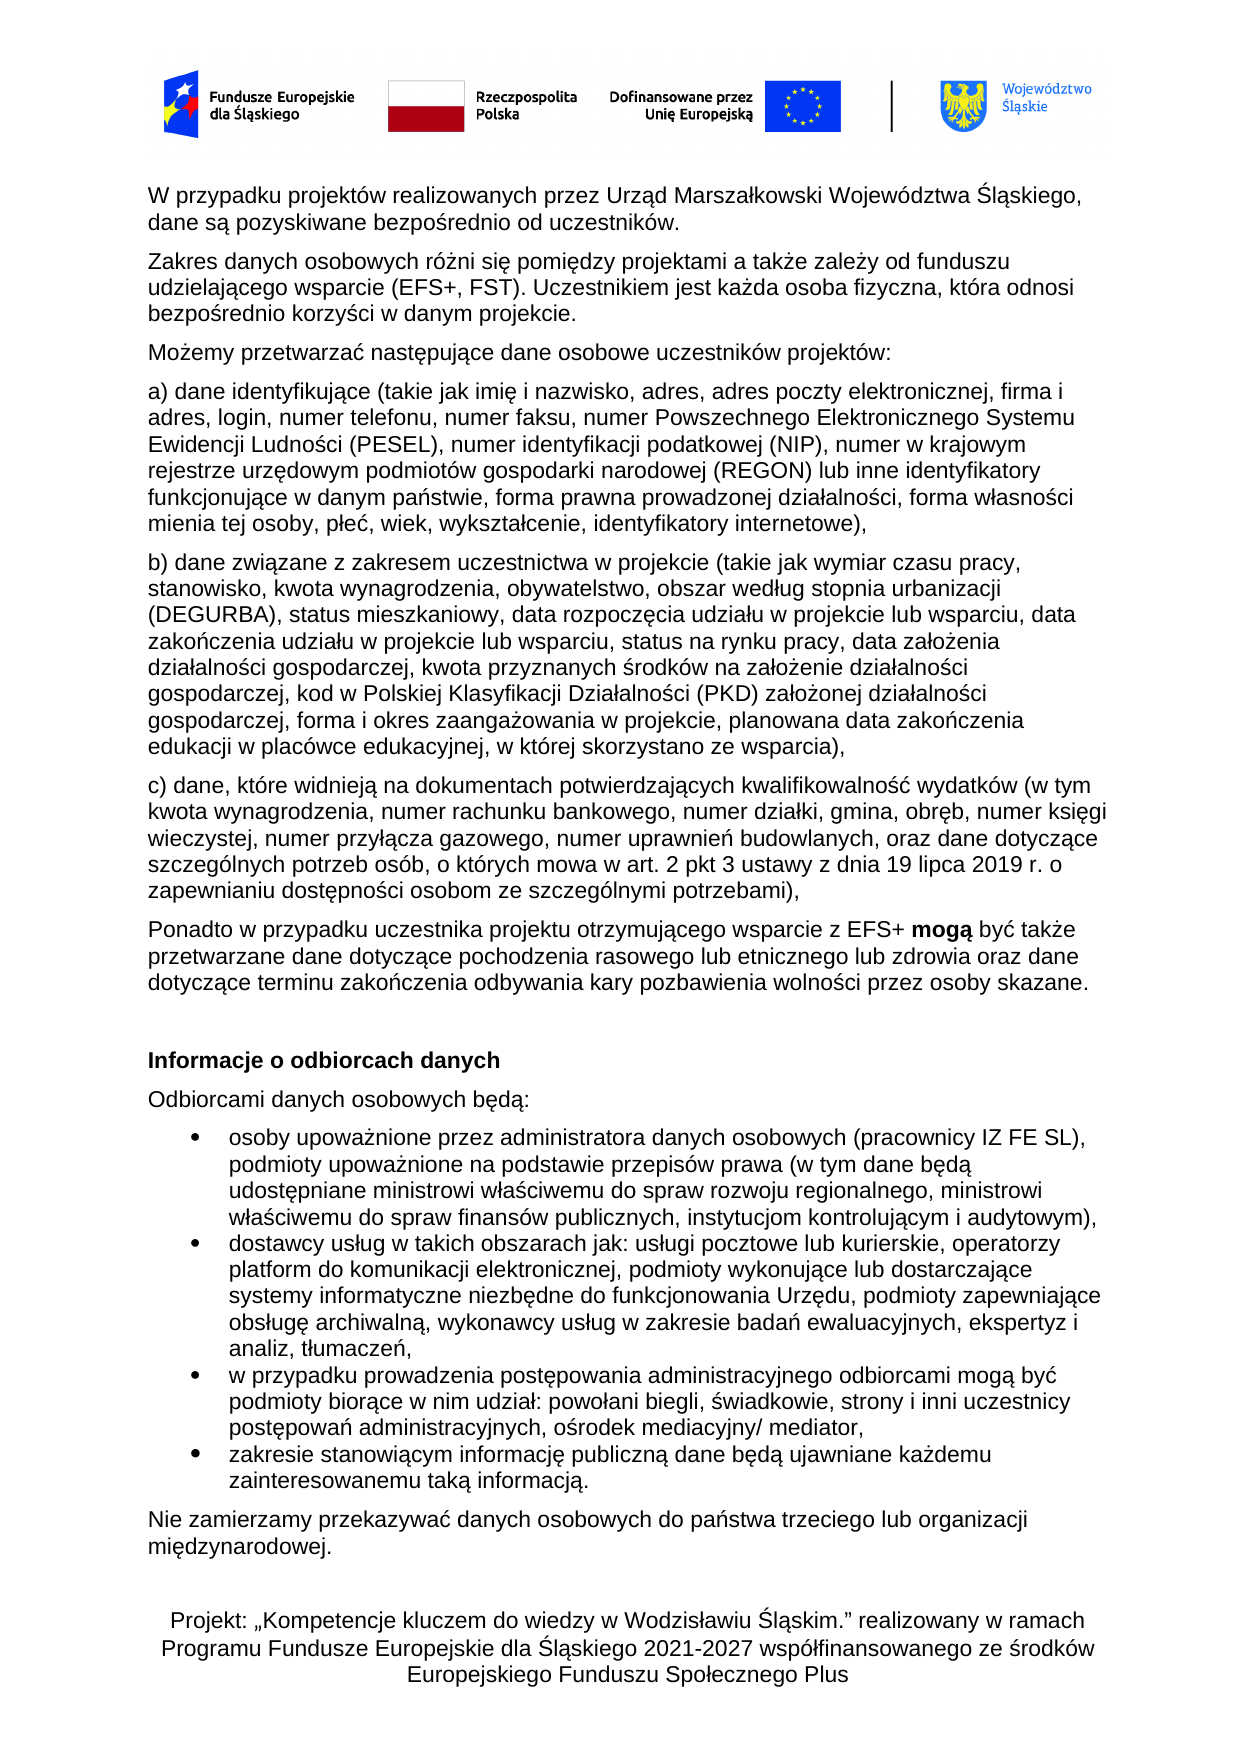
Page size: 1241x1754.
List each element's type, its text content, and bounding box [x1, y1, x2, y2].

list podmioty upoważnione na podstawie przepisów prawa (w tym dane będą udostępniane ministrowi właściwemu do spraw rozwoju regionalnego, ministrowi właściwemu do spraw finansów publicznych, instytucjom kontrolującym i audytowym), [229, 1151, 1107, 1230]
text Możemy przetwarzać następujące dane osobowe uczestników projektów: [148, 339, 1107, 366]
list dostawcy usług w takich obszarach jak: usługi pocztowe lub kurierskie, operatorzy platform do komunikacji elektronicznej, podmioty wykonujące lub dostarczające systemy informatyczne niezbędne do funkcjonowania Urzędu, podmioty zapewniające obsługę archiwalną, wykonawcy usług w zakresie badań ewaluacyjnych, ekspertyz i analiz, tłumaczeń, [191, 1230, 1107, 1362]
text a) dane identyfikujące (takie jak imię i nazwisko, adres, adres poczty elektronicznej, firma i adres, login, numer telefonu, numer faksu, numer Powszechnego Elektronicznego Systemu Ewidencji Ludności (PESEL), numer identyfikacji podatkowej (NIP), numer w krajowym rejestrze urzędowym podmiotów gospodarki narodowej (REGON) lub inne identyfikatory funkcjonujące w danym państwie, forma prawna prowadzonej działalności, forma własności mienia tej osoby, płeć, wiek, wykształcenie, identyfikatory internetowe), [148, 378, 1107, 536]
text Informacje o odbiorcach danych [148, 1047, 1107, 1073]
text Odbiorcami danych osobowych będą: [148, 1086, 1107, 1112]
list zakresie stanowiącym informację publiczną dane będą ujawniane każdemu zainteresowanemu taką informacją. [191, 1441, 1107, 1494]
text Zakres danych osobowych różni się pomiędzy projektami a także zależy od funduszu udzielającego wsparcie (EFS+, FST). Uczestnikiem jest każda osoba fizyczna, która odnosi bezpośrednio korzyści w danym projekcie. [148, 248, 1107, 327]
text W przypadku projektów realizowanych przez Urząd Marszałkowski Województwa Śląskiego, dane są pozyskiwane bezpośrednio od uczestników. [148, 182, 1107, 235]
text Ponadto w przypadku uczestnika projektu otrzymującego wsparcie z EFS+ mogą być także przetwarzane dane dotyczące pochodzenia rasowego lub etnicznego lub zdrowia oraz dane dotyczące terminu zakończenia odbywania kary pozbawienia wolności przez osoby skazane. [148, 916, 1107, 995]
text c) dane, które widnieją na dokumentach potwierdzających kwalifikowalność wydatków (w tym kwota wynagrodzenia, numer rachunku bankowego, numer działki, gmina, obręb, numer księgi wieczystej, numer przyłącza gazowego, numer uprawnień budowlanych, oraz dane dotyczące szczególnych potrzeb osób, o których mowa w art. 2 pkt 3 ustawy z dnia 19 lipca 2019 r. o zapewnianiu dostępności osobom ze szczególnymi potrzebami), [148, 772, 1107, 904]
text b) dane związane z zakresem uczestnictwa w projekcie (takie jak wymiar czasu pracy, stanowisko, kwota wynagrodzenia, obywatelstwo, obszar według stopnia urbanizacji (DEGURBA), status mieszkaniowy, data rozpoczęcia udziału w projekcie lub wsparciu, data zakończenia udziału w projekcie lub wsparciu, status na rynku pracy, data założenia działalności gospodarczej, kwota przyznanych środków na założenie działalności gospodarczej, kod w Polskiej Klasyfikacji Działalności (PKD) założonej działalności gospodarczej, forma i okres zaangażowania w projekcie, planowana data zakończenia edukacji w placówce edukacyjnej, w której skorzystano ze wsparcia), [148, 549, 1107, 759]
picture [147, 53, 1108, 155]
list osoby upoważnione przez administratora danych osobowych (pracownicy IZ FE SL), [191, 1124, 1107, 1151]
list w przypadku prowadzenia postępowania administracyjnego odbiorcami mogą być podmioty biorące w nim udział: powołani biegli, świadkowie, strony i inni uczestnicy postępowań administracyjnych, ośrodek mediacyjny/ mediator, [191, 1362, 1107, 1441]
text Nie zamierzamy przekazywać danych osobowych do państwa trzeciego lub organizacji międzynarodowej. [148, 1506, 1107, 1559]
